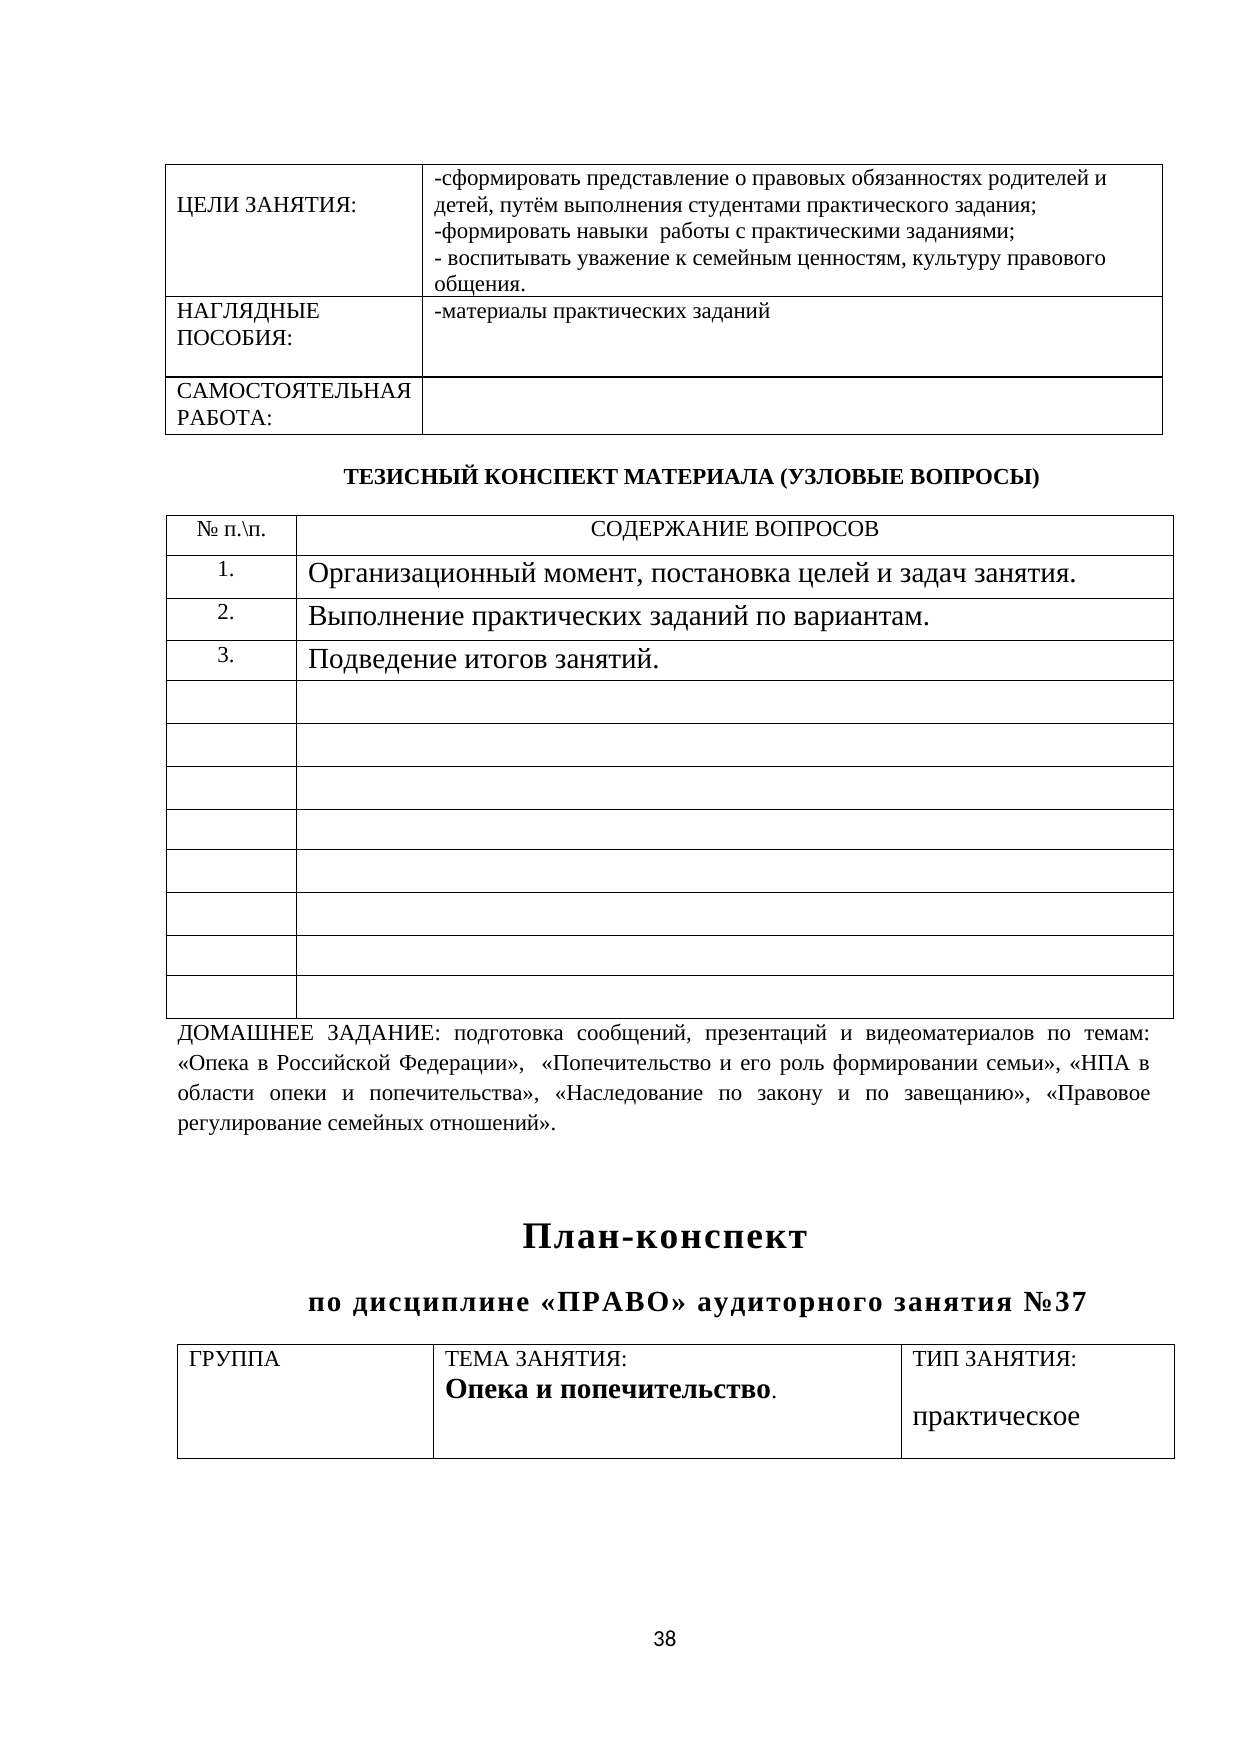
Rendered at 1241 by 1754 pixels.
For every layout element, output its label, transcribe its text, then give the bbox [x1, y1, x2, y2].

table_cell [297, 724, 1173, 766]
table_cell [297, 767, 1173, 809]
table_header ЦЕЛИ ЗАНЯТИЯ: [166, 165, 422, 296]
table_cell [297, 810, 1173, 849]
table_header ТИП ЗАНЯТИЯ: практическое [902, 1345, 1174, 1458]
text План-конспект [177, 1213, 1152, 1257]
text ДОМАШНЕЕ ЗАДАНИЕ: подготовка сообщений, презентаций и видеоматериалов по темам: «Опека в Российской Федерации», «Попечительство и его роль формировании семьи», «НПА в области опеки и попечительства», «Наследование по закону и по завещанию», «Правовое регулирование семейных отношений». [177, 1019, 1152, 1136]
table_cell [297, 936, 1173, 975]
table_cell [297, 893, 1173, 935]
table_cell [167, 936, 296, 975]
text по дисциплине «ПРАВО» аудиторного занятия №37 [177, 1284, 1152, 1317]
table_cell [423, 378, 1162, 434]
table_cell [167, 850, 296, 892]
table_cell Подведение итогов занятий. [297, 641, 1173, 680]
table_cell [167, 767, 296, 809]
table_cell [167, 681, 296, 723]
table_cell САМОСТОЯТЕЛЬНАЯ РАБОТА: [166, 378, 422, 434]
table_cell НАГЛЯДНЫЕ ПОСОБИЯ: [166, 297, 422, 376]
text ТЕЗИСНЫЙ КОНСПЕКТ МАТЕРИАЛА (УЗЛОВЫЕ ВОПРОСЫ) [177, 435, 1152, 490]
table_cell [167, 810, 296, 849]
table_header ГРУППА [178, 1345, 433, 1458]
table_cell [297, 976, 1173, 1018]
table_cell [167, 893, 296, 935]
table_header -сформировать представление о правовых обязанностях родителей и детей, путём выполнения студентами практического задания; -формировать навыки работы с практическими заданиями; - воспитывать уважение к семейным ценностям, культуру правового общения. [423, 165, 1162, 296]
table_cell 3. [167, 641, 296, 680]
table_cell [297, 850, 1173, 892]
table_cell 2. [167, 599, 296, 640]
table_cell -материалы практических заданий [423, 297, 1162, 376]
table_header № п.\п. [167, 516, 296, 554]
table_cell Организационный момент, постановка целей и задач занятия. [297, 556, 1173, 597]
table_cell [167, 976, 296, 1018]
table_header СОДЕРЖАНИЕ ВОПРОСОВ [297, 516, 1173, 554]
table_cell 1. [167, 556, 296, 597]
table_header ТЕМА ЗАНЯТИЯ: Опека и попечительство. [434, 1345, 901, 1458]
table_cell [167, 724, 296, 766]
table_cell [297, 681, 1173, 723]
table_cell Выполнение практических заданий по вариантам. [297, 599, 1173, 640]
